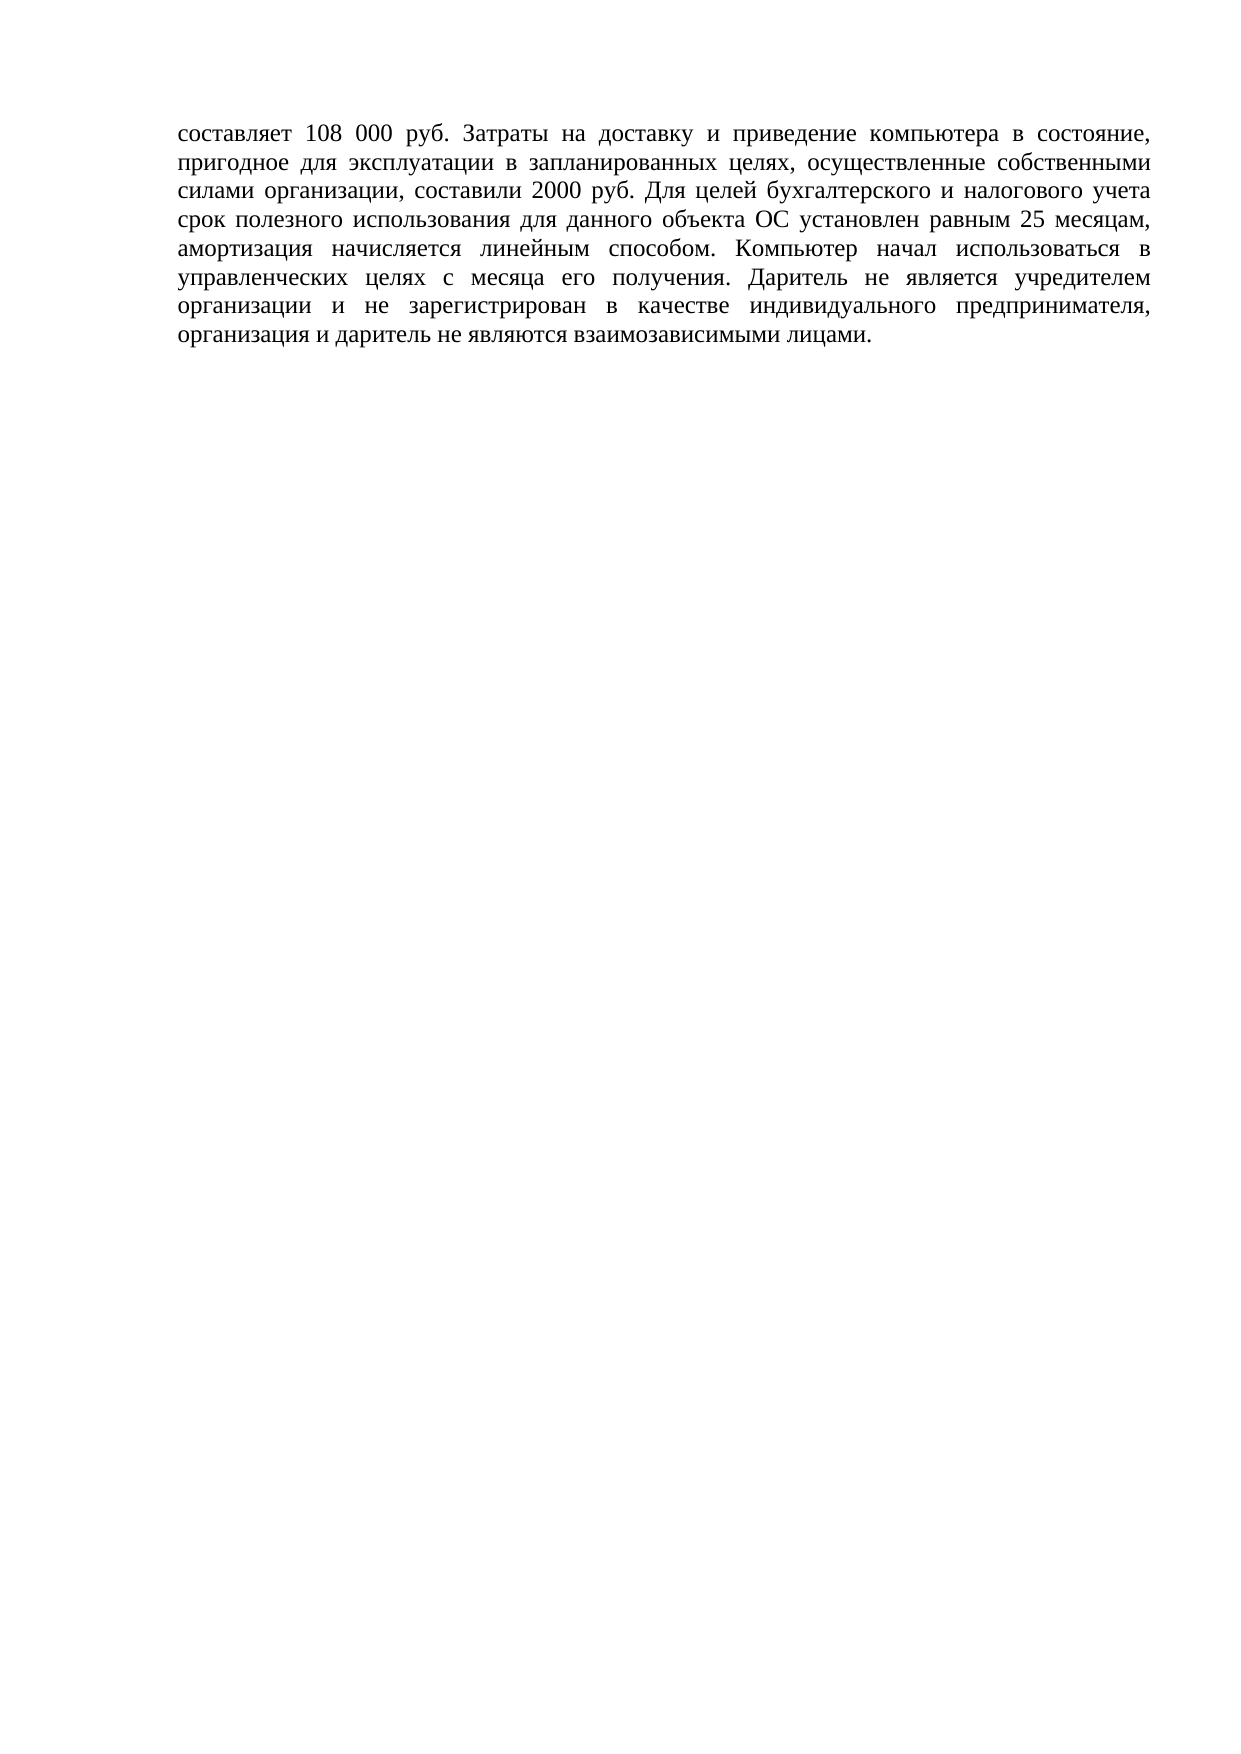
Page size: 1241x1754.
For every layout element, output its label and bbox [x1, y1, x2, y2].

text [177, 118, 1152, 348]
